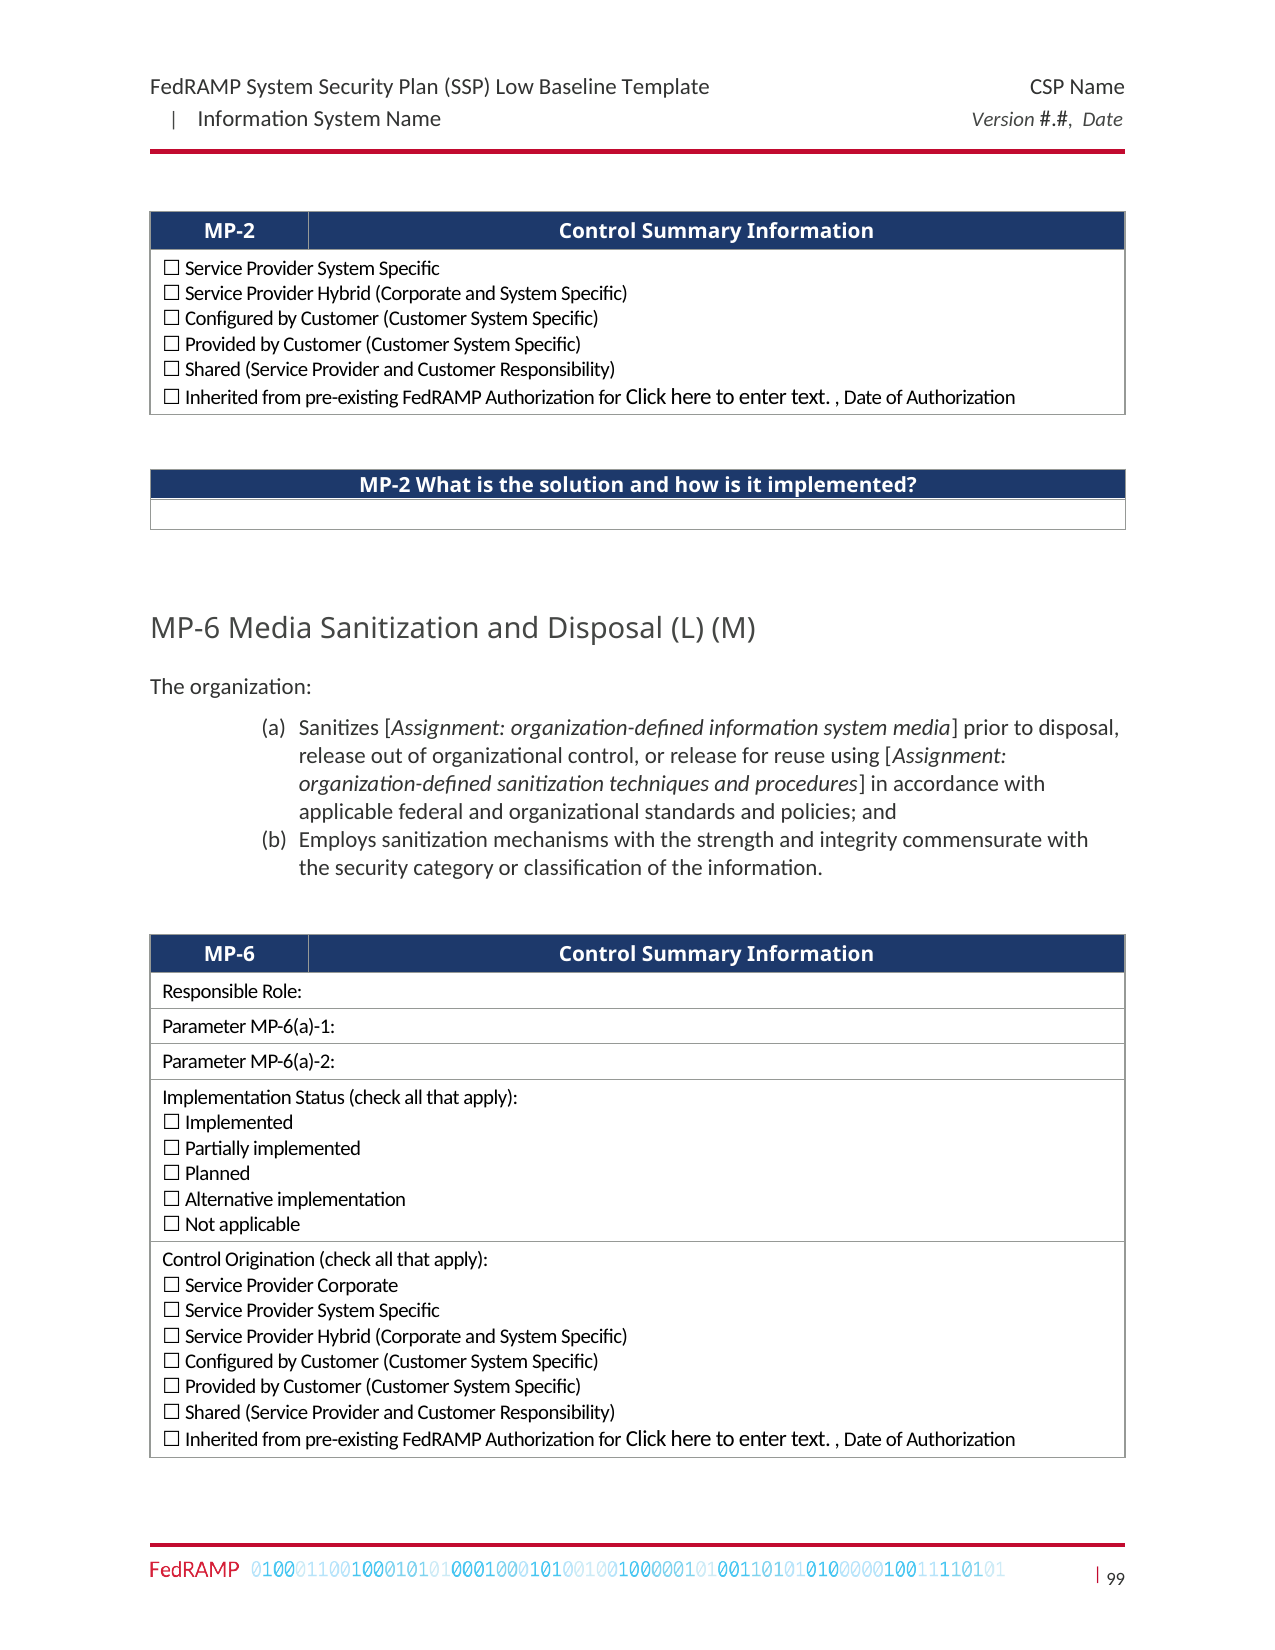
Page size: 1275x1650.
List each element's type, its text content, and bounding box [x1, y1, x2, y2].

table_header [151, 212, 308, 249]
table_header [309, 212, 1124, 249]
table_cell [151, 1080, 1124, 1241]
picture [150, 1559, 1005, 1586]
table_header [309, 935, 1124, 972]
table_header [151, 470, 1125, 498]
list Sanitizes [Assignment: organization-defined information system media] prior to disposal, release out of organizational control, or release for reuse using [Assignment: organization-defined sanitization techniques and procedures] in accordance with applicable federal and organizational standards and policies; and [261, 713, 1125, 825]
list Employs sanitization mechanisms with the strength and integrity commensurate with the security category or classification of the information. [261, 825, 1125, 881]
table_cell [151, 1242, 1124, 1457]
text The organization: [150, 672, 1125, 700]
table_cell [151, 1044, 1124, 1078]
subtitle MP-6 Media Sanitization and Disposal (L) (M) [150, 607, 1125, 647]
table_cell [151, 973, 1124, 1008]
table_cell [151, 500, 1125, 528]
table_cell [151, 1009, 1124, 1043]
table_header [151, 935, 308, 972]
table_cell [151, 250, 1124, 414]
